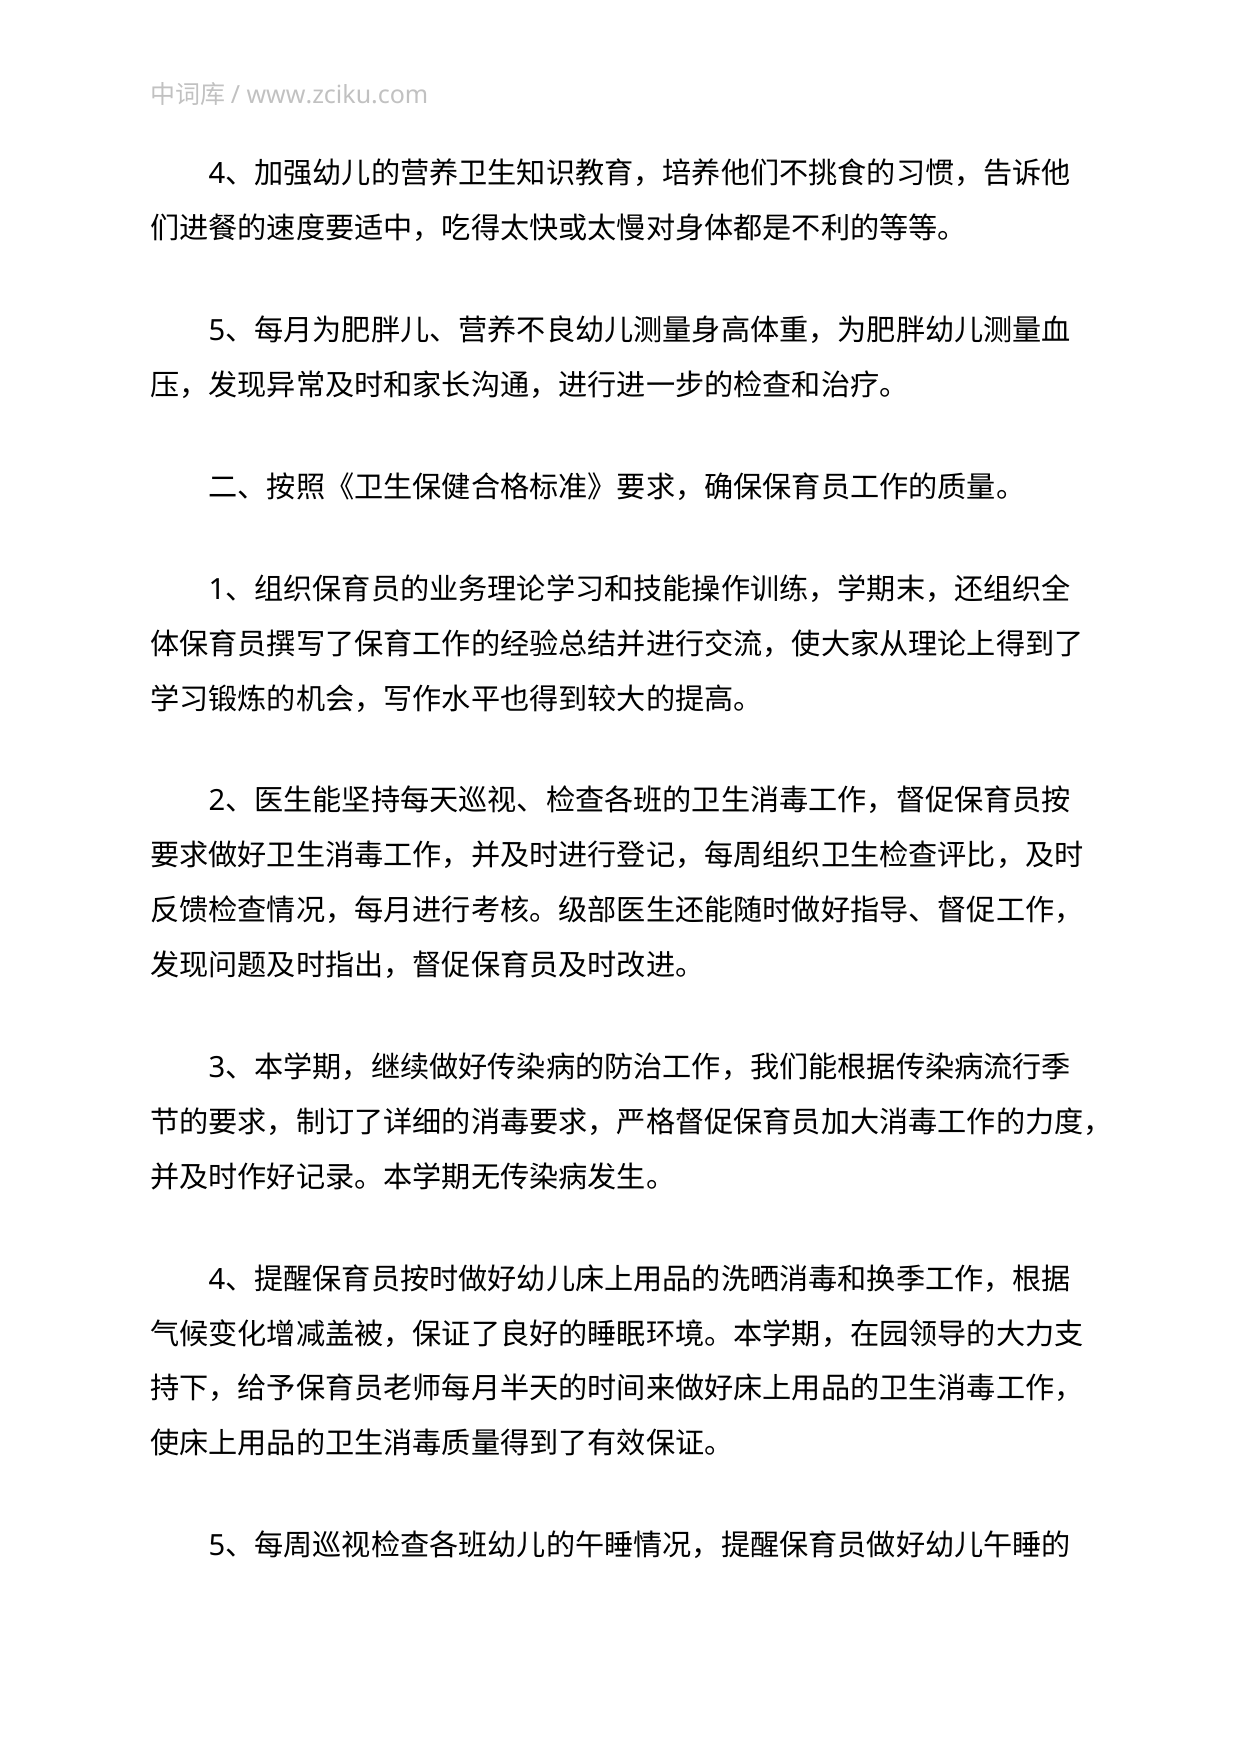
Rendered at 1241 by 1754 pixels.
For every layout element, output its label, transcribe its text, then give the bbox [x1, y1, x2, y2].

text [150, 1522, 1090, 1564]
text 二、按照《卫生保健合格标准》要求，确保保育员工作的质量。 [150, 463, 1090, 506]
text 1、组织保育员的业务理论学习和技能操作训练，学期末，还组织全体保育员撰写了保育工作的经验总结并进行交流，使大家从理论上得到了学习锻炼的机会，写作水平也得到较大的提高。 [150, 565, 1090, 717]
text 2、医生能坚持每天巡视、检查各班的卫生消毒工作，督促保育员按要求做好卫生消毒工作，并及时进行登记，每周组织卫生检查评比，及时反馈检查情况，每月进行考核。级部医生还能随时做好指导、督促工作，发现问题及时指出，督促保育员及时改进。 [150, 777, 1090, 984]
text 3、本学期，继续做好传染病的防治工作，我们能根据传染病流行季节的要求，制订了详细的消毒要求，严格督促保育员加大消毒工作的力度，并及时作好记录。本学期无传染病发生。 [150, 1043, 1090, 1196]
text 4、提醒保育员按时做好幼儿床上用品的洗晒消毒和换季工作，根据气候变化增减盖被，保证了良好的睡眠环境。本学期，在园领导的大力支持下，给予保育员老师每月半天的时间来做好床上用品的卫生消毒工作，使床上用品的卫生消毒质量得到了有效保证。 [150, 1255, 1090, 1462]
text 5、每月为肥胖儿、营养不良幼儿测量身高体重，为肥胖幼儿测量血压，发现异常及时和家长沟通，进行进一步的检查和治疗。 [150, 307, 1090, 404]
text 4、加强幼儿的营养卫生知识教育，培养他们不挑食的习惯，告诉他们进餐的速度要适中，吃得太快或太慢对身体都是不利的等等。 [150, 150, 1090, 247]
